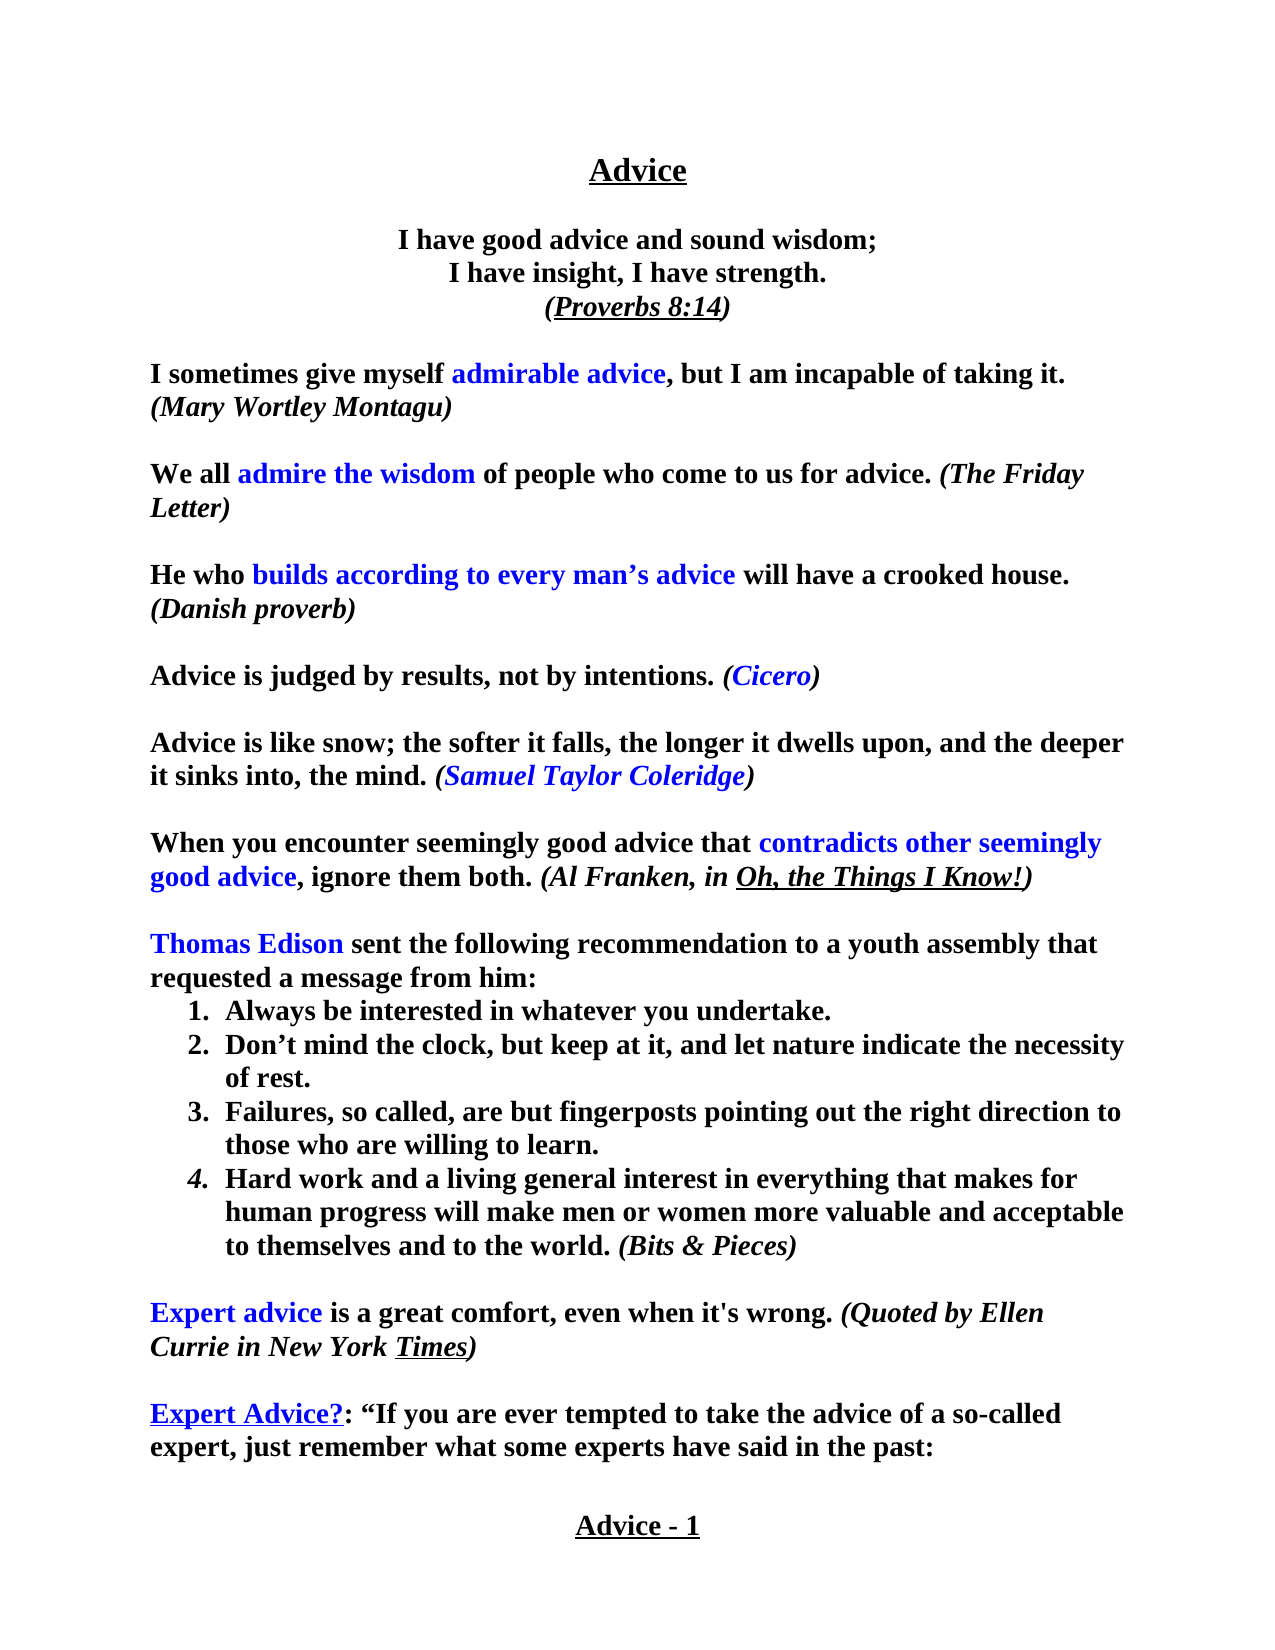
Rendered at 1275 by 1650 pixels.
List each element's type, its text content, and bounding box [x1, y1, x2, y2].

text Advice is judged by results, not by intentions. (Cicero) [150, 658, 1125, 691]
text Expert Advice?: “If you are ever tempted to take the advice of a so-called expert, just remember what some experts have said in the past: [150, 1396, 1125, 1463]
list Hard work and a living general interest in everything that makes for human progress will make men or women more valuable and acceptable to themselves and to the world. (Bits & Pieces) [187, 1161, 1125, 1262]
text He who builds according to every man’s advice will have a crooked house. (Danish proverb) [150, 557, 1125, 624]
text Thomas Edison sent the following recommendation to a youth assembly that requested a message from him: [150, 926, 1125, 993]
list Failures, so called, are but fingerposts pointing out the right direction to those who are willing to learn. [187, 1094, 1125, 1161]
list Don’t mind the clock, but keep at it, and let nature indicate the necessity of rest. [187, 1027, 1125, 1094]
text (Proverbs 8:14) [150, 289, 1125, 322]
text When you encounter seemingly good advice that contradicts other seemingly good advice, ignore them both. (Al Franken, in Oh, the Things I Know!) [150, 826, 1125, 893]
text Advice is like snow; the softer it falls, the longer it dwells upon, and the deeper it sinks into, the mind. (Samuel Taylor Coleridge) [150, 725, 1125, 792]
text Expert advice is a great comfort, even when it's wrong. (Quoted by Ellen Currie in New York Times) [150, 1295, 1125, 1362]
text I sometimes give myself admirable advice, but I am incapable of taking it. (Mary Wortley Montagu) [150, 356, 1125, 423]
text Advice [150, 150, 1125, 188]
text I have insight, I have strength. [150, 255, 1125, 289]
text We all admire the wisdom of people who come to us for advice. (The Friday Letter) [150, 457, 1125, 524]
list Always be interested in whatever you undertake. [187, 993, 1125, 1027]
text I have good advice and sound wisdom; [150, 222, 1125, 255]
